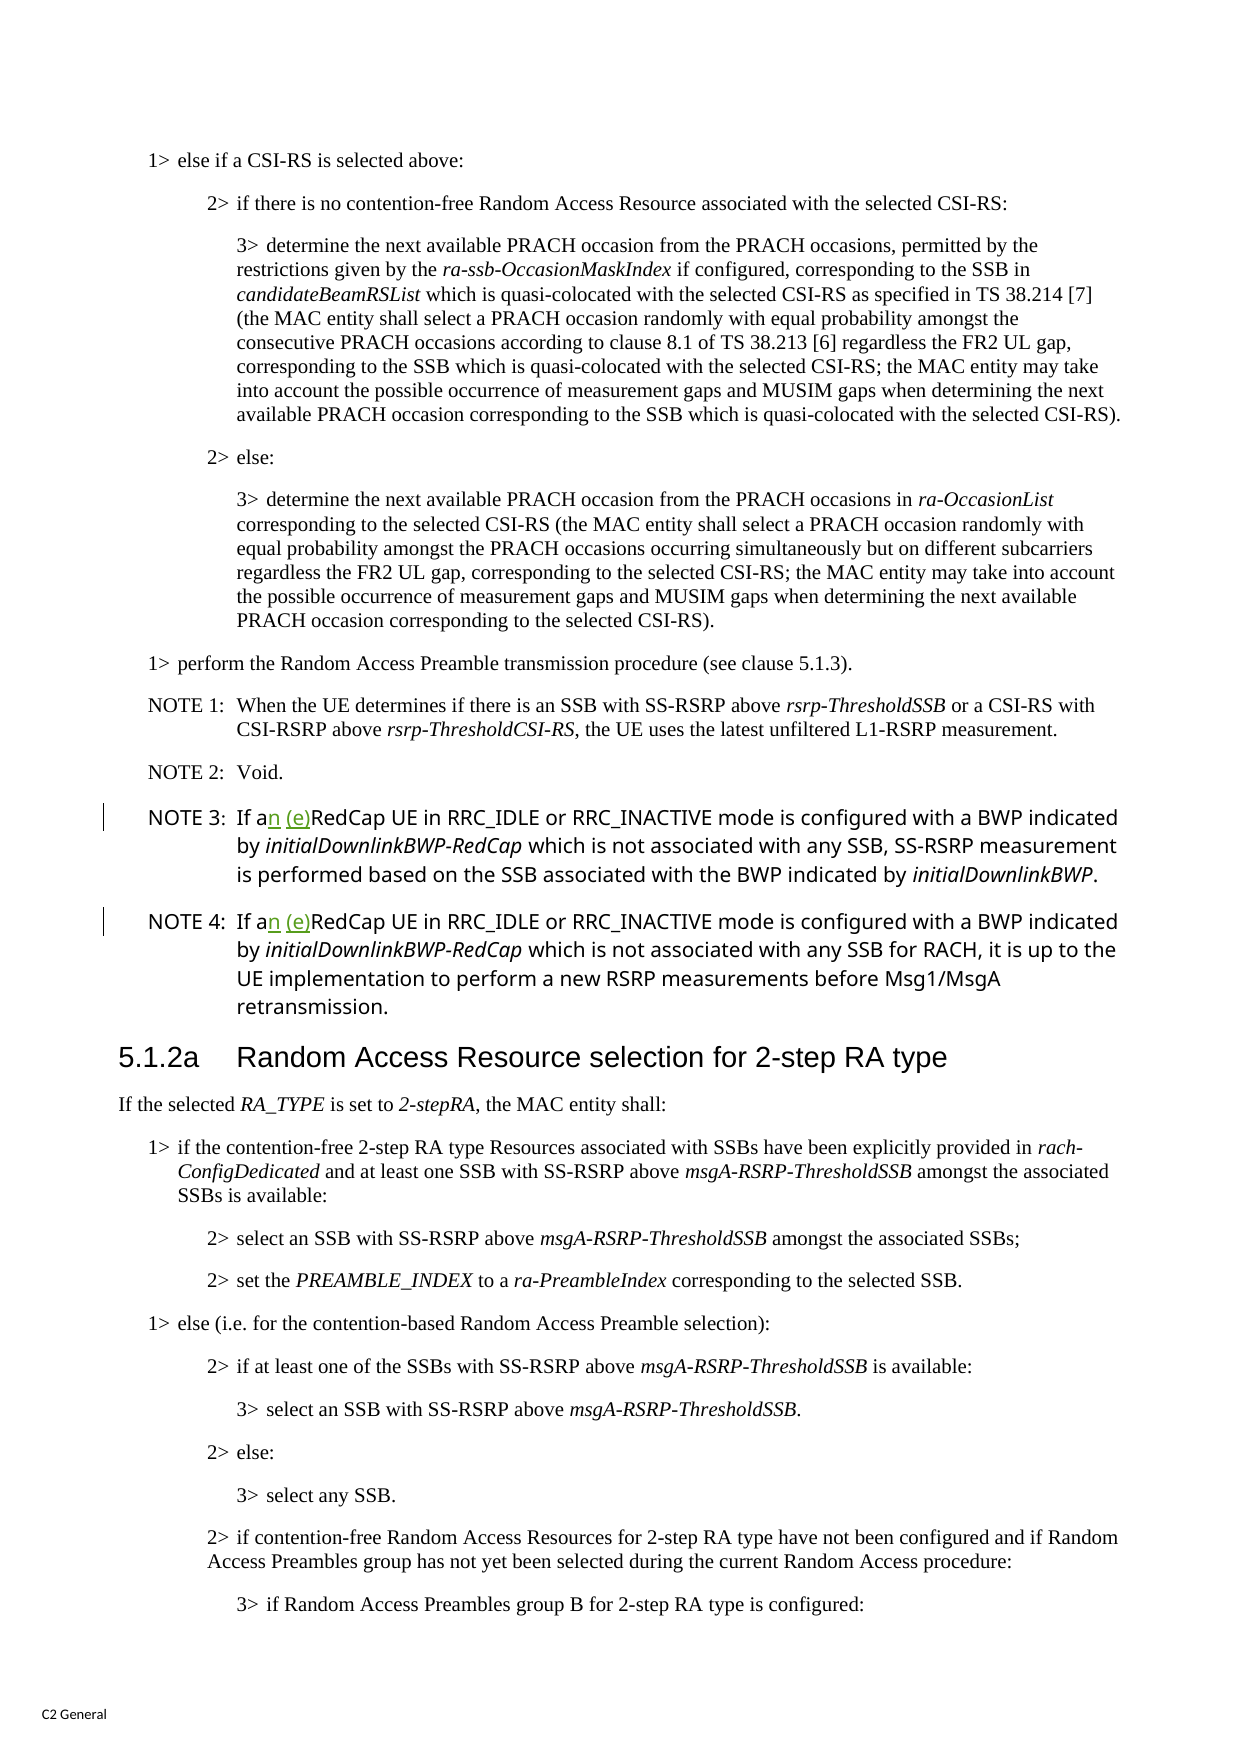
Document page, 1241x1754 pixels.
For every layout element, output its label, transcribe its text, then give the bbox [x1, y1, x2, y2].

text NOTE 1: When the UE determines if there is an SSB with SS-RSRP above rsrp-ThresholdSSB or a CSI-RS with CSI-RSRP above rsrp-ThresholdCSI-RS, the UE uses the latest unfiltered L1-RSRP measurement. [148, 693, 1122, 741]
text 1> if the contention-free 2-step RA type Resources associated with SSBs have been explicitly provided in rach-ConfigDedicated and at least one SSB with SS-RSRP above msgA-RSRP-ThresholdSSB amongst the associated SSBs is available: [148, 1135, 1122, 1207]
text 2> if contention-free Random Access Resources for 2-step RA type have not been configured and if Random Access Preambles group has not yet been selected during the current Random Access procedure: [207, 1525, 1122, 1573]
text 3> select any SSB. [236, 1482, 1122, 1507]
text NOTE 4: If a RedCap UE in RRC_IDLE or RRC_INACTIVE mode is configured with a BWP indicated by initialDownlinkBWP-RedCap which is not associated with any SSB for RACH, it is up to the UE implementation to perform a new RSRP measurements before Msg1/MsgA retransmission. [148, 907, 1122, 1021]
text NOTE 3: If a RedCap UE in RRC_IDLE or RRC_INACTIVE mode is configured with a BWP indicated by initialDownlinkBWP-RedCap which is not associated with any SSB, SS-RSRP measurement is performed based on the SSB associated with the BWP indicated by initialDownlinkBWP. [148, 803, 1122, 888]
text 2> else: [207, 444, 1122, 469]
text 3> determine the next available PRACH occasion from the PRACH occasions in ra-OccasionList corresponding to the selected CSI-RS (the MAC entity shall select a PRACH occasion randomly with equal probability amongst the PRACH occasions occurring simultaneously but on different subcarriers regardless the FR2 UL gap, corresponding to the selected CSI-RS; the MAC entity may take into account the possible occurrence of measurement gaps and MUSIM gaps when determining the next available PRACH occasion corresponding to the selected CSI-RS). [236, 487, 1122, 632]
text 2> if at least one of the SSBs with SS-RSRP above msgA-RSRP-ThresholdSSB is available: [207, 1354, 1122, 1378]
text 3> if Random Access Preambles group B for 2-step RA type is configured: [236, 1592, 1122, 1616]
text 1> else if a CSI-RS is selected above: [148, 148, 1122, 172]
text 1> else (i.e. for the contention-based Random Access Preamble selection): [148, 1311, 1122, 1335]
text 3> select an SSB with SS-RSRP above msgA-RSRP-ThresholdSSB. [236, 1397, 1122, 1421]
text 2> else: [207, 1440, 1122, 1464]
text 3> determine the next available PRACH occasion from the PRACH occasions, permitted by the restrictions given by the ra-ssb-OccasionMaskIndex if configured, corresponding to the SSB in candidateBeamRSList which is quasi-colocated with the selected CSI-RS as specified in TS 38.214 [7] (the MAC entity shall select a PRACH occasion randomly with equal probability amongst the consecutive PRACH occasions according to clause 8.1 of TS 38.213 [6] regardless the FR2 UL gap, corresponding to the SSB which is quasi-colocated with the selected CSI-RS; the MAC entity may take into account the possible occurrence of measurement gaps and MUSIM gaps when determining the next available PRACH occasion corresponding to the SSB which is quasi-colocated with the selected CSI-RS). [236, 233, 1122, 426]
text 2> select an SSB with SS-RSRP above msgA-RSRP-ThresholdSSB amongst the associated SSBs; [207, 1226, 1122, 1250]
subtitle 5.1.2a Random Access Resource selection for 2-step RA type [118, 1039, 1122, 1073]
text 2> set the PREAMBLE_INDEX to a ra-PreambleIndex corresponding to the selected SSB. [207, 1268, 1122, 1292]
text 1> perform the Random Access Preamble transmission procedure (see clause 5.1.3). [148, 651, 1122, 674]
text 2> if there is no contention-free Random Access Resource associated with the selected CSI-RS: [207, 191, 1122, 214]
text If the selected RA_TYPE is set to 2-stepRA, the MAC entity shall: [118, 1092, 1122, 1116]
text NOTE 2: Void. [148, 760, 1122, 784]
